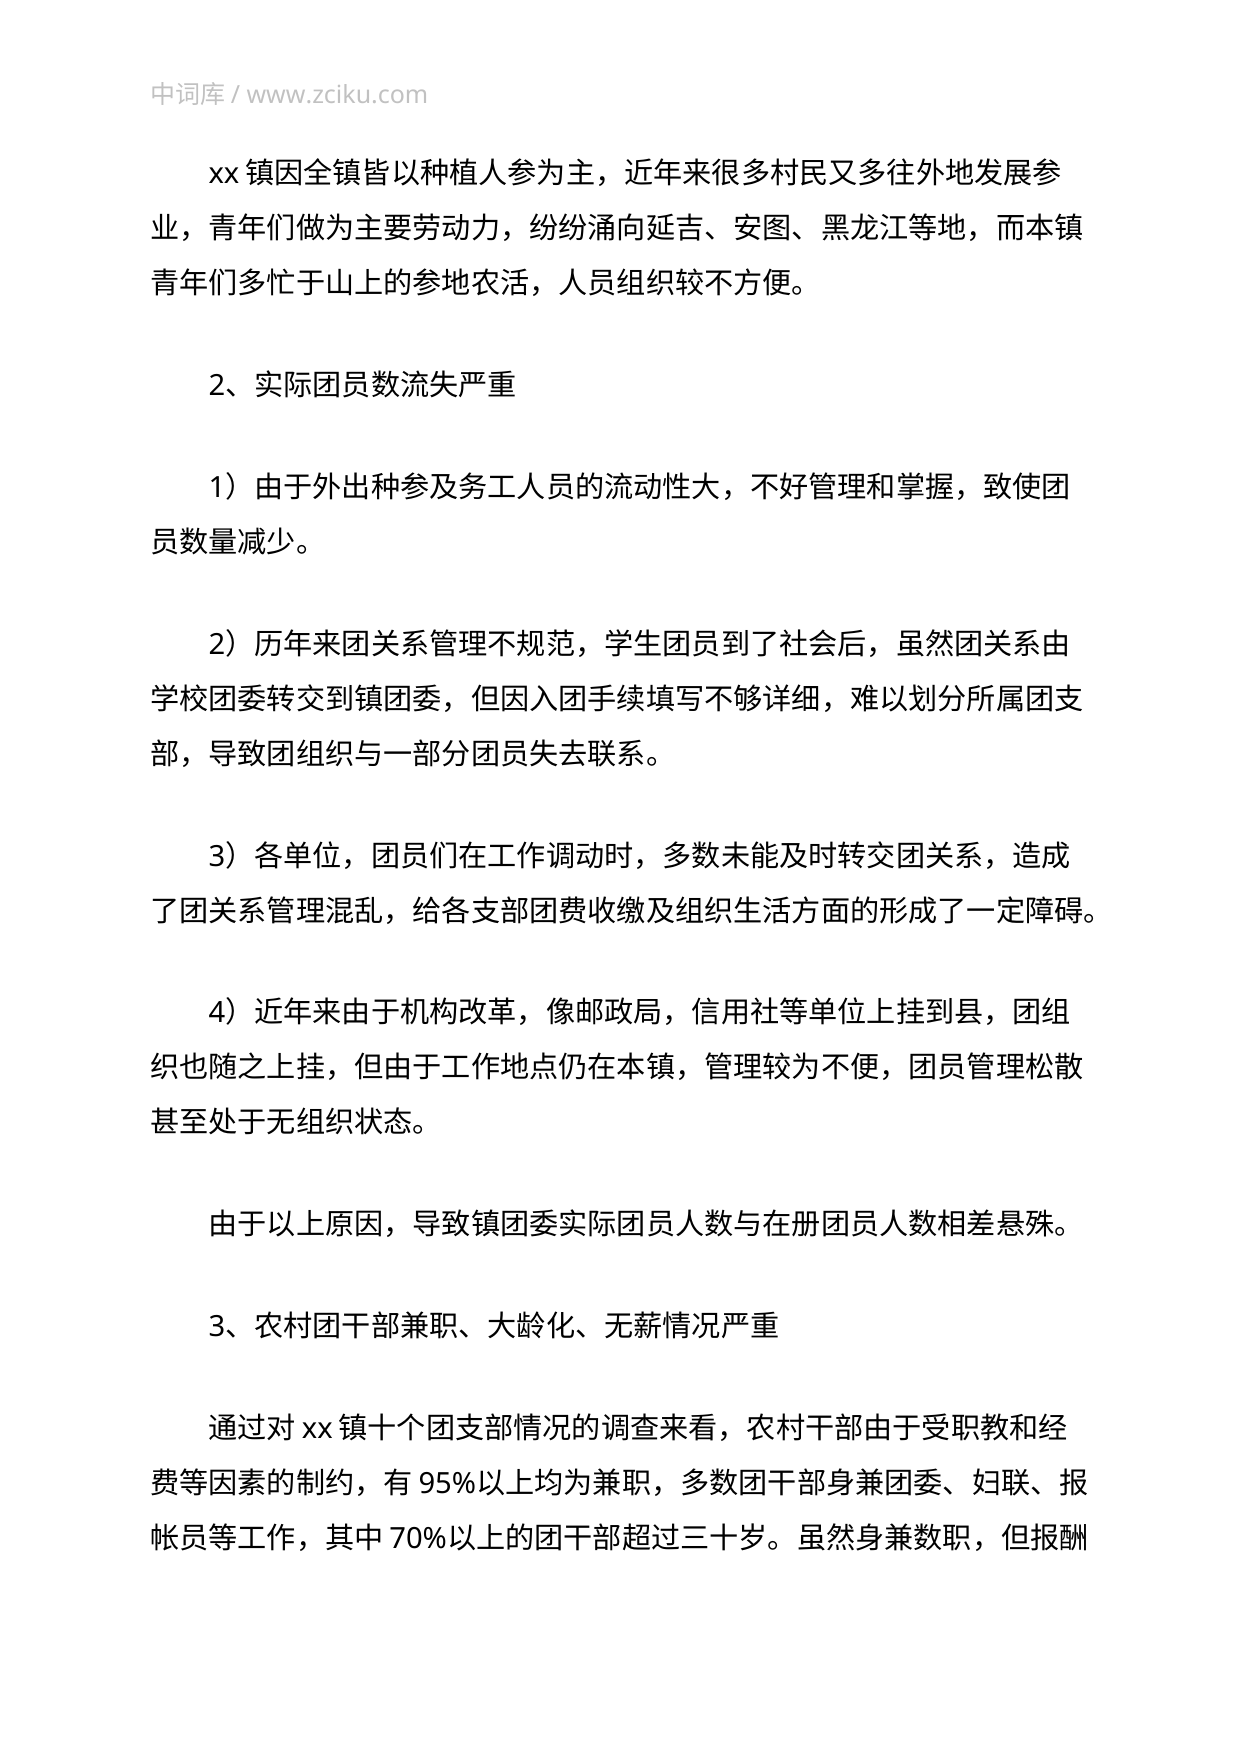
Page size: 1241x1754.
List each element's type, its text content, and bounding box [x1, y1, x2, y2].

text 2）历年来团关系管理不规范，学生团员到了社会后，虽然团关系由学校团委转交到镇团委，但因入团手续填写不够详细，难以划分所属团支部，导致团组织与一部分团员失去联系。 [150, 620, 1090, 773]
text 由于以上原因，导致镇团委实际团员人数与在册团员人数相差悬殊。 [150, 1201, 1090, 1243]
text 2、实际团员数流失严重 [150, 362, 1090, 404]
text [150, 1404, 1090, 1557]
text xx镇因全镇皆以种植人参为主，近年来很多村民又多往外地发展参业，青年们做为主要劳动力，纷纷涌向延吉、安图、黑龙江等地，而本镇青年们多忙于山上的参地农活，人员组织较不方便。 [150, 150, 1090, 302]
text 1）由于外出种参及务工人员的流动性大，不好管理和掌握，致使团员数量减少。 [150, 464, 1090, 561]
text 4）近年来由于机构改革，像邮政局，信用社等单位上挂到县，团组织也随之上挂，但由于工作地点仍在本镇，管理较为不便，团员管理松散甚至处于无组织状态。 [150, 989, 1090, 1141]
text 3）各单位，团员们在工作调动时，多数未能及时转交团关系，造成了团关系管理混乱，给各支部团费收缴及组织生活方面的形成了一定障碍。 [150, 832, 1090, 929]
text 3、农村团干部兼职、大龄化、无薪情况严重 [150, 1302, 1090, 1345]
